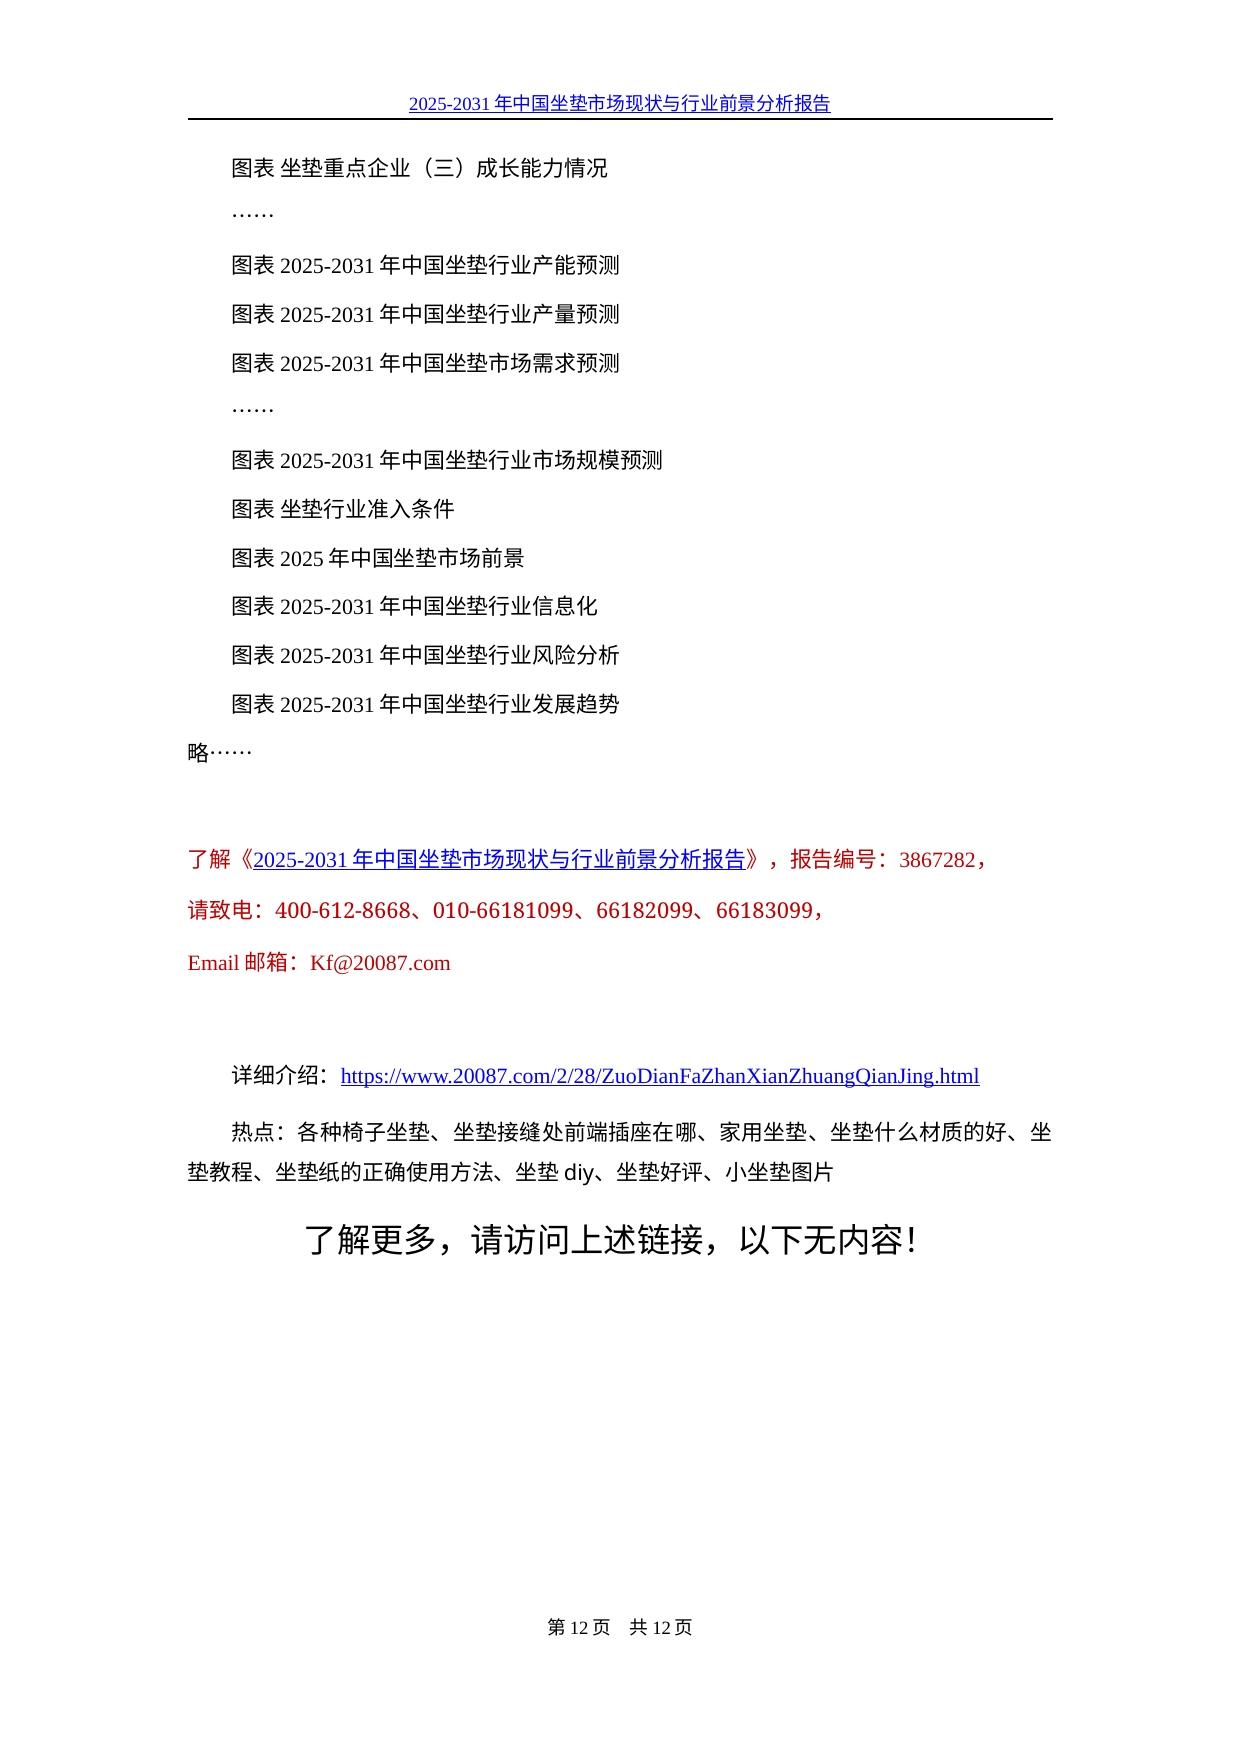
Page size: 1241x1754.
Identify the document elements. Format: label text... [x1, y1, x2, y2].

text 了解《2025-2031年中国坐垫市场现状与行业前景分析报告》，报告编号：3867282， [187, 842, 1053, 874]
text 请致电：400-612-8668、010-66181099、66182099、66183099， [187, 893, 1053, 926]
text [187, 150, 1053, 768]
title 了解更多，请访问上述链接，以下无内容！ [187, 1205, 1053, 1270]
text 热点：各种椅子坐垫、坐垫接缝处前端插座在哪、家用坐垫、坐垫什么材质的好、坐垫教程、坐垫纸的正确使用方法、坐垫diy、坐垫好评、小坐垫图片 [187, 1114, 1053, 1187]
text Email邮箱：Kf@20087.com [187, 945, 1053, 977]
text 详细介绍：https://www.20087.com/2/28/ZuoDianFaZhanXianZhuangQianJing.html [187, 1058, 1053, 1090]
